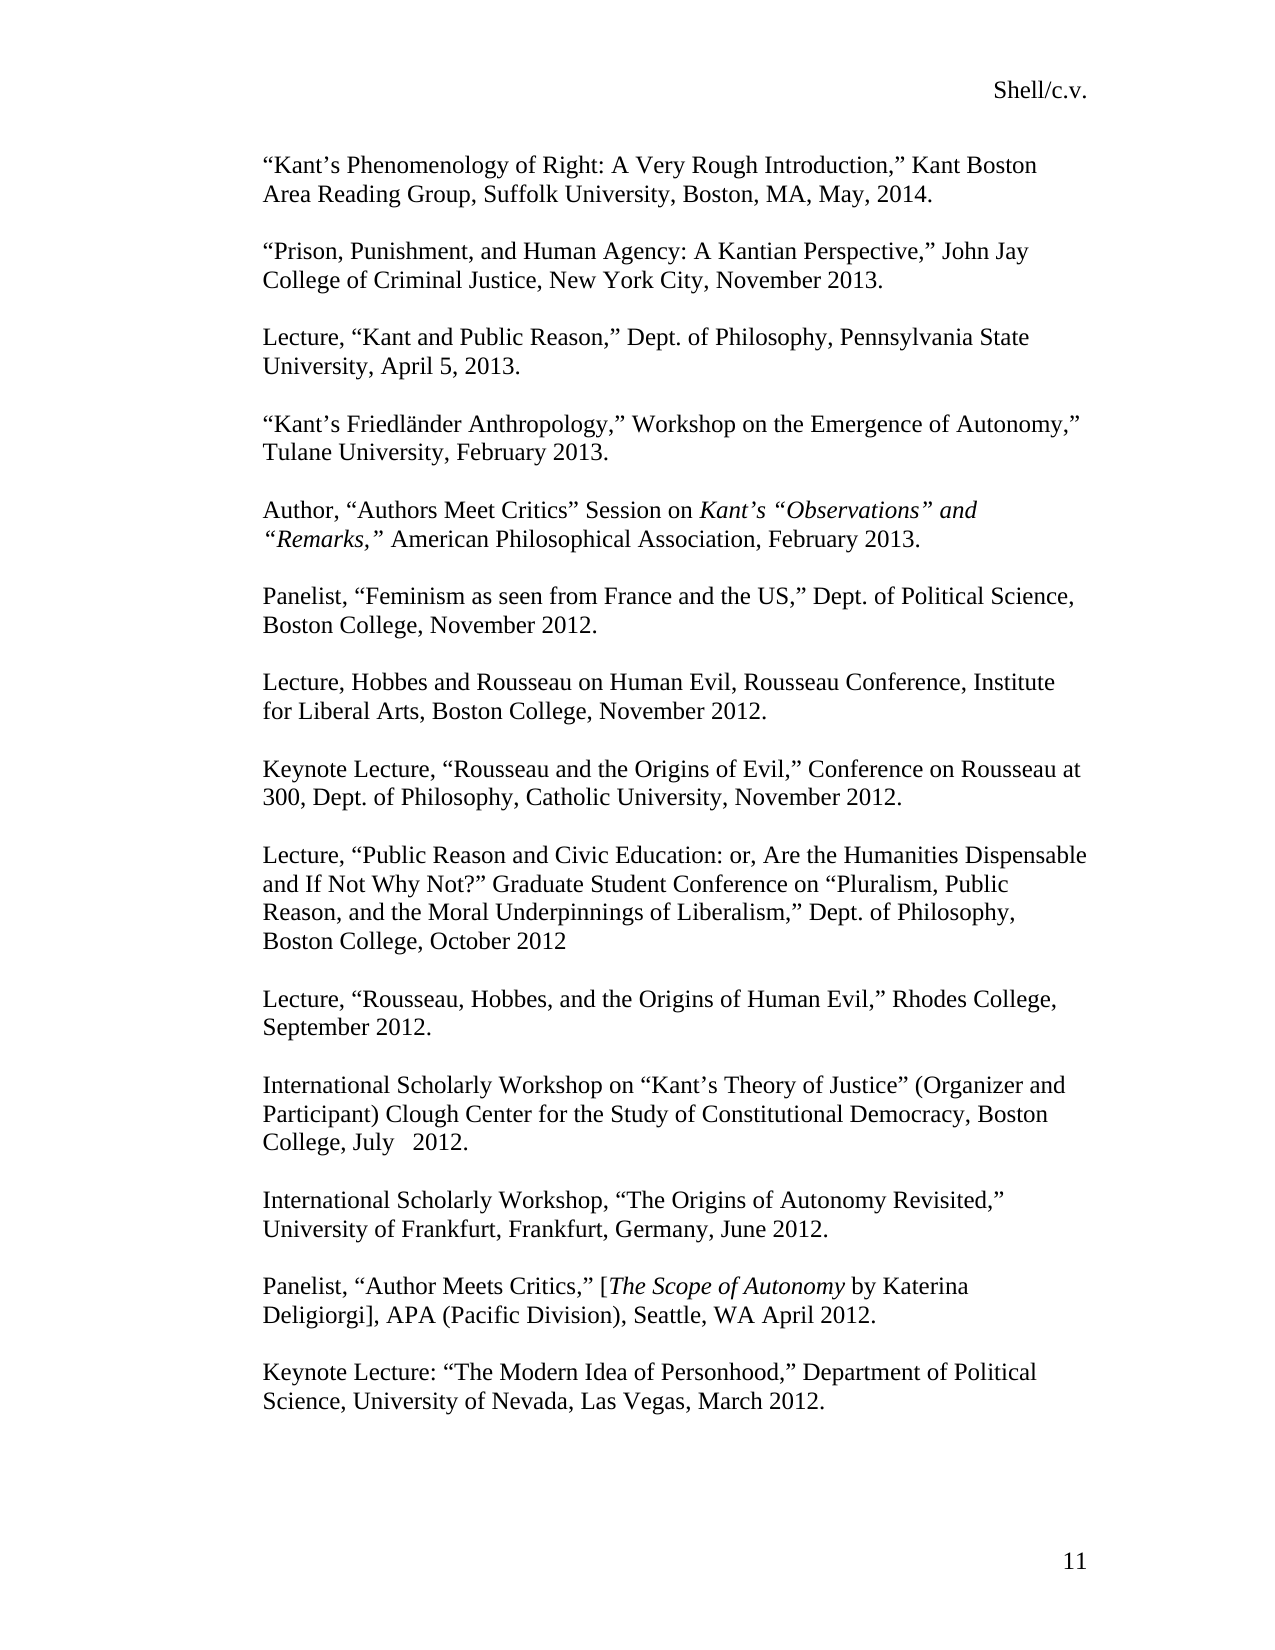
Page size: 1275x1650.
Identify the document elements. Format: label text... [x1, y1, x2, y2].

text “Kant’s Friedländer Anthropology,” Workshop on the Emergence of Autonomy,” [187, 409, 1087, 437]
text “Kant’s Phenomenology of Right: A Very Rough Introduction,” Kant Boston Area Reading Group, Suffolk University, Boston, MA, May, 2014. [262, 150, 1087, 207]
text International Scholarly Workshop, “The Origins of Autonomy Revisited,” University of Frankfurt, Frankfurt, Germany, June 2012. [187, 1185, 1087, 1242]
text International Scholarly Workshop on “Kant’s Theory of Justice” (Organizer and Participant) Clough Center for the Study of Constitutional Democracy, Boston College, July 2012. [187, 1070, 1087, 1156]
text Lecture, “Kant and Public Reason,” Dept. of Philosophy, Pennsylvania State University, April 5, 2013. [187, 322, 1087, 380]
text Lecture, “Rousseau, Hobbes, and the Origins of Human Evil,” Rhodes College, [187, 984, 1087, 1012]
text Keynote Lecture, “Rousseau and the Origins of Evil,” Conference on Rousseau at 300, Dept. of Philosophy, Catholic University, November 2012. [187, 754, 1087, 811]
text Lecture, Hobbes and Rousseau on Human Evil, Rousseau Conference, Institute for Liberal Arts, Boston College, November 2012. [187, 667, 1087, 725]
text Boston College, November 2012. [187, 610, 1087, 639]
text Tulane University, February 2013. [187, 437, 1087, 466]
text Panelist, “Feminism as seen from France and the US,” Dept. of Political Science, [187, 581, 1087, 610]
text Keynote Lecture: “The Modern Idea of Personhood,” Department of Political Science, University of Nevada, Las Vegas, March 2012. [187, 1357, 1087, 1415]
text September 2012. [187, 1012, 1087, 1041]
text “Prison, Punishment, and Human Agency: A Kantian Perspective,” John Jay College of Criminal Justice, New York City, November 2013. [187, 236, 1087, 294]
text Lecture, “Public Reason and Civic Education: or, Are the Humanities Dispensable and If Not Why Not?” Graduate Student Conference on “Pluralism, Public Reason, and the Moral Underpinnings of Liberalism,” Dept. of Philosophy, Boston College, October 2012 [187, 840, 1087, 955]
text Author, “Authors Meet Critics” Session on Kant’s “Observations” and “Remarks,” American Philosophical Association, February 2013. [187, 495, 1087, 552]
text Panelist, “Author Meets Critics,” [The Scope of Autonomy by Katerina Deligiorgi], APA (Pacific Division), Seattle, WA April 2012. [187, 1271, 1087, 1329]
